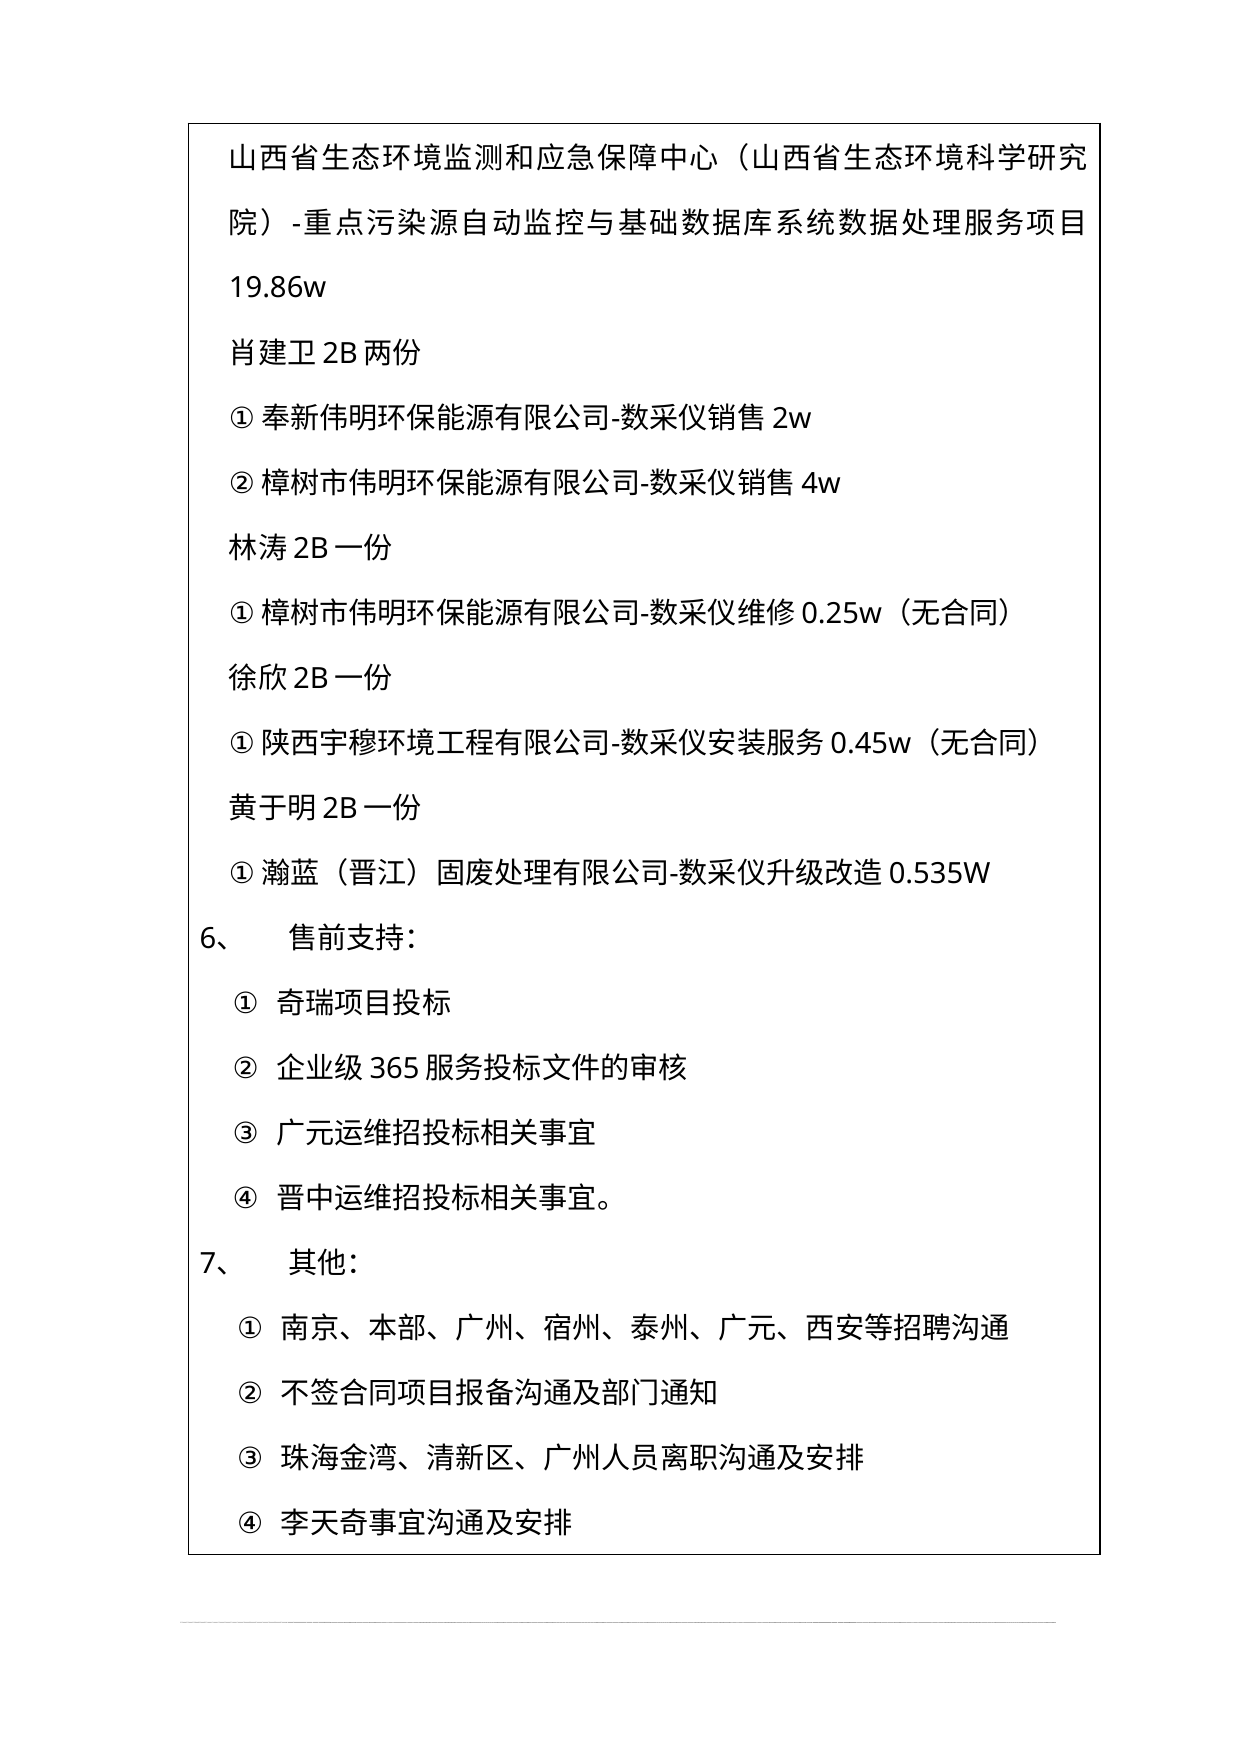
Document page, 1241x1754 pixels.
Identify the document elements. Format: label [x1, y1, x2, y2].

table_cell [189, 124, 1099, 1553]
